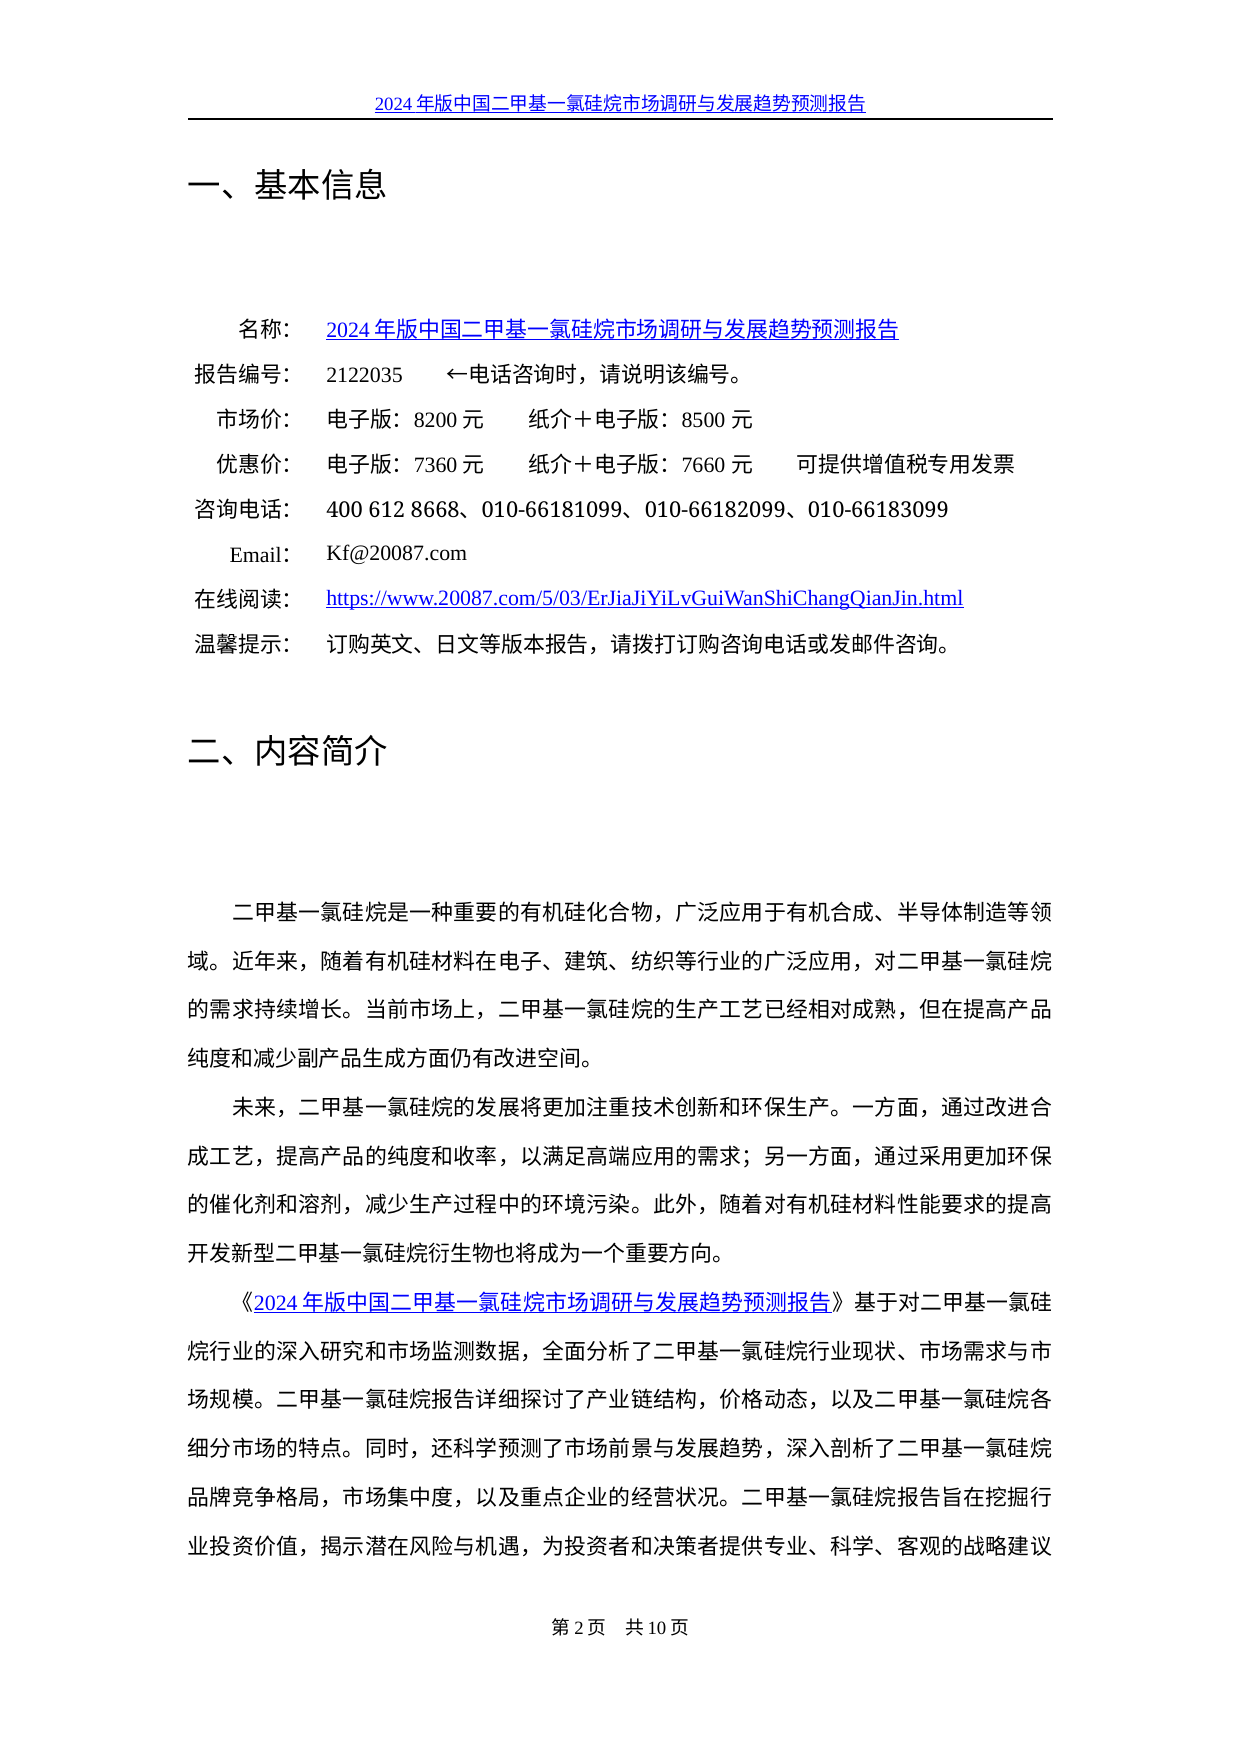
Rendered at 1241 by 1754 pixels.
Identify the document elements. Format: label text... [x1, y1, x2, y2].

table_cell 订购英文、日文等版本报告，请拨打订购咨询电话或发邮件咨询。 [315, 627, 1073, 672]
title 二、内容简介 [187, 717, 1053, 782]
table_cell 电子版：8200 元 纸介＋电子版：8500 元 [315, 402, 1073, 447]
table_cell Kf@20087.com [315, 537, 1073, 582]
table_cell 优惠价： [167, 447, 315, 492]
table_cell [315, 582, 1073, 627]
table_cell 400 612 8668、010-66181099、010-66182099、010-66183099 [315, 492, 1073, 537]
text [187, 894, 1053, 1561]
table_cell 2122035 ←电话咨询时，请说明该编号。 [315, 357, 1073, 402]
table_cell 温馨提示： [167, 627, 315, 672]
table_cell Email： [167, 537, 315, 582]
table_cell 咨询电话： [167, 492, 315, 537]
table_header 2024年版中国二甲基一氯硅烷市场调研与发展趋势预测报告 [315, 312, 1073, 357]
title 一、基本信息 [187, 150, 1053, 215]
table_header 名称： [167, 312, 315, 357]
table_cell 电子版：7360 元 纸介＋电子版：7660 元 可提供增值税专用发票 [315, 447, 1073, 492]
table_cell 报告编号： [167, 357, 315, 402]
table_cell 市场价： [167, 402, 315, 447]
table_cell 在线阅读： [167, 582, 315, 627]
